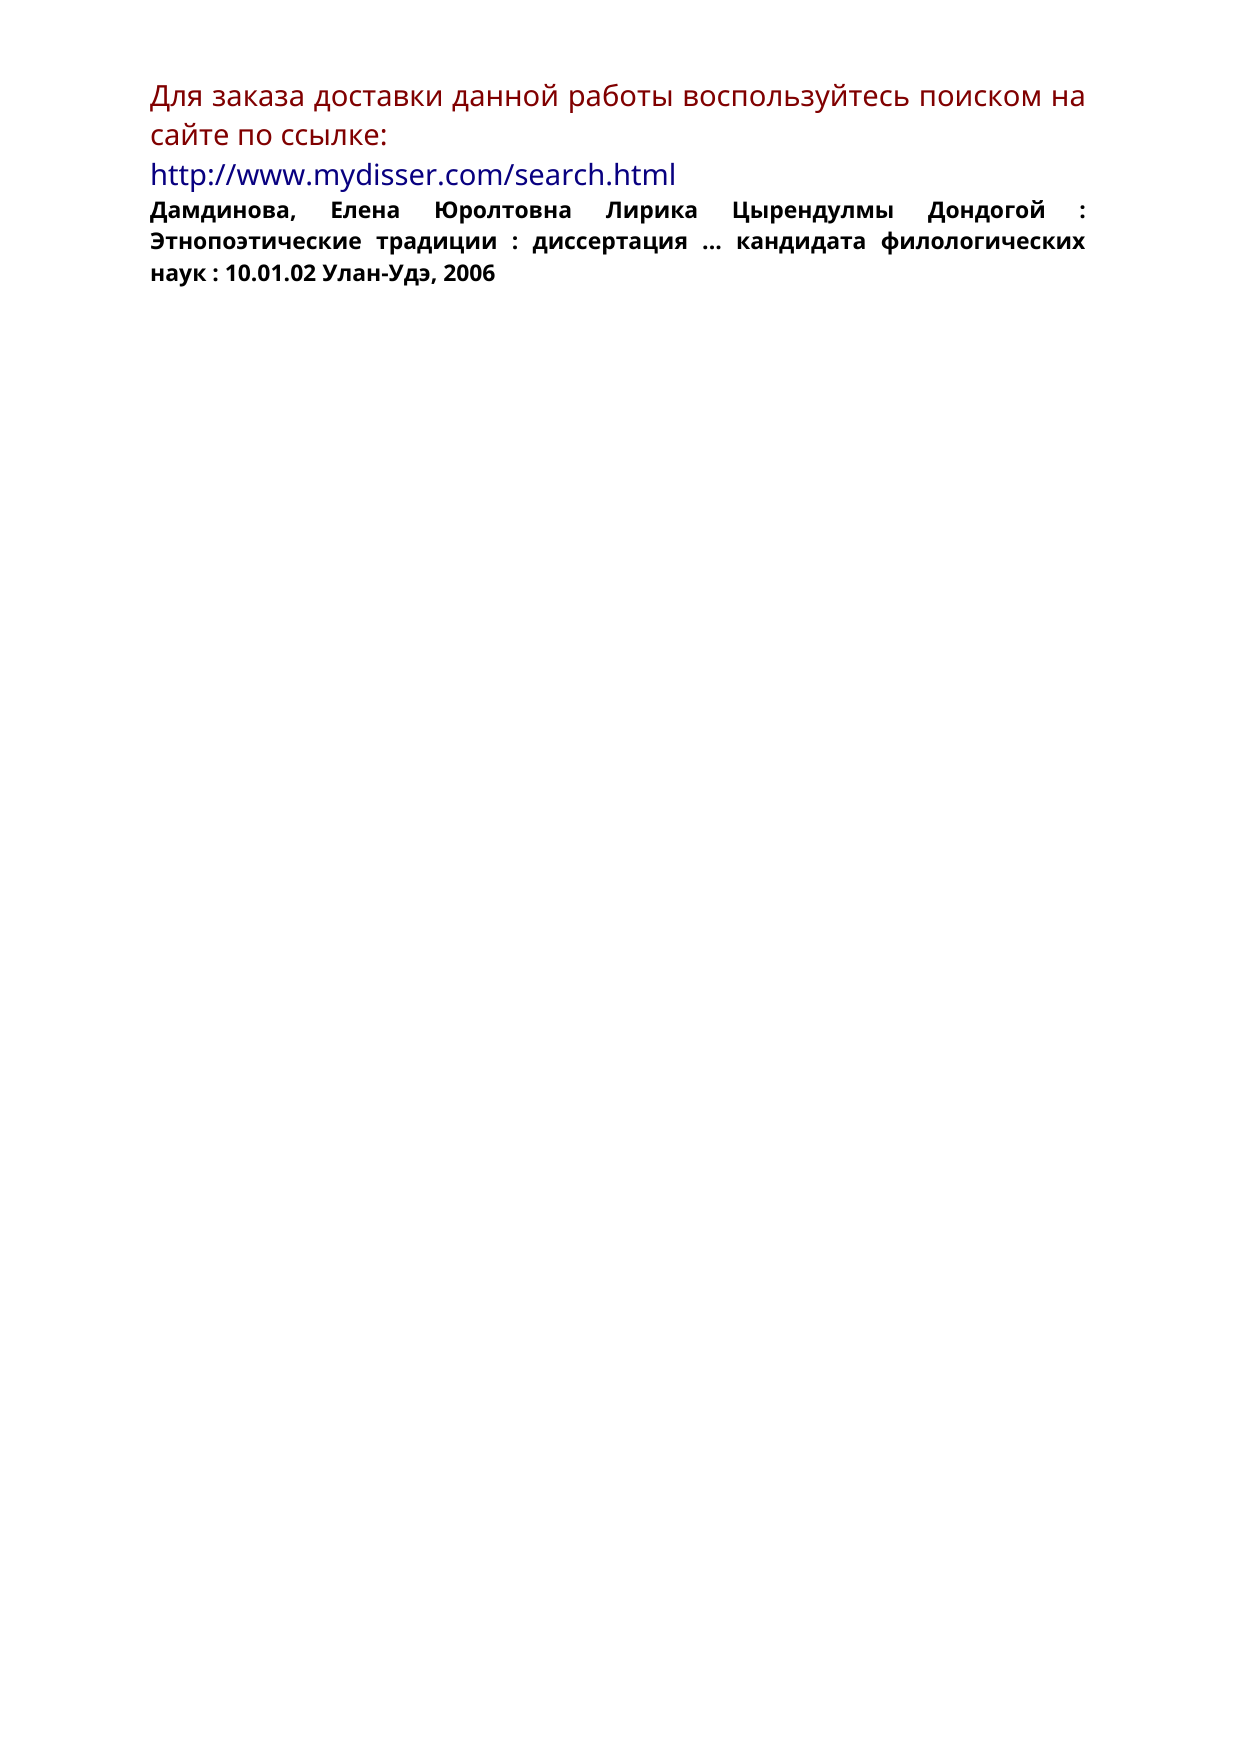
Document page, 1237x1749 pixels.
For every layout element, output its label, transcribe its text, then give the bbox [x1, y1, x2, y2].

text Дамдинова, Елена Юролтовна Лирика Цырендулмы Дондогой : Этнопоэтические традиции : диссертация ... кандидата филологических наук : 10.01.02 Улан-Удэ, 2006 [150, 194, 1086, 288]
